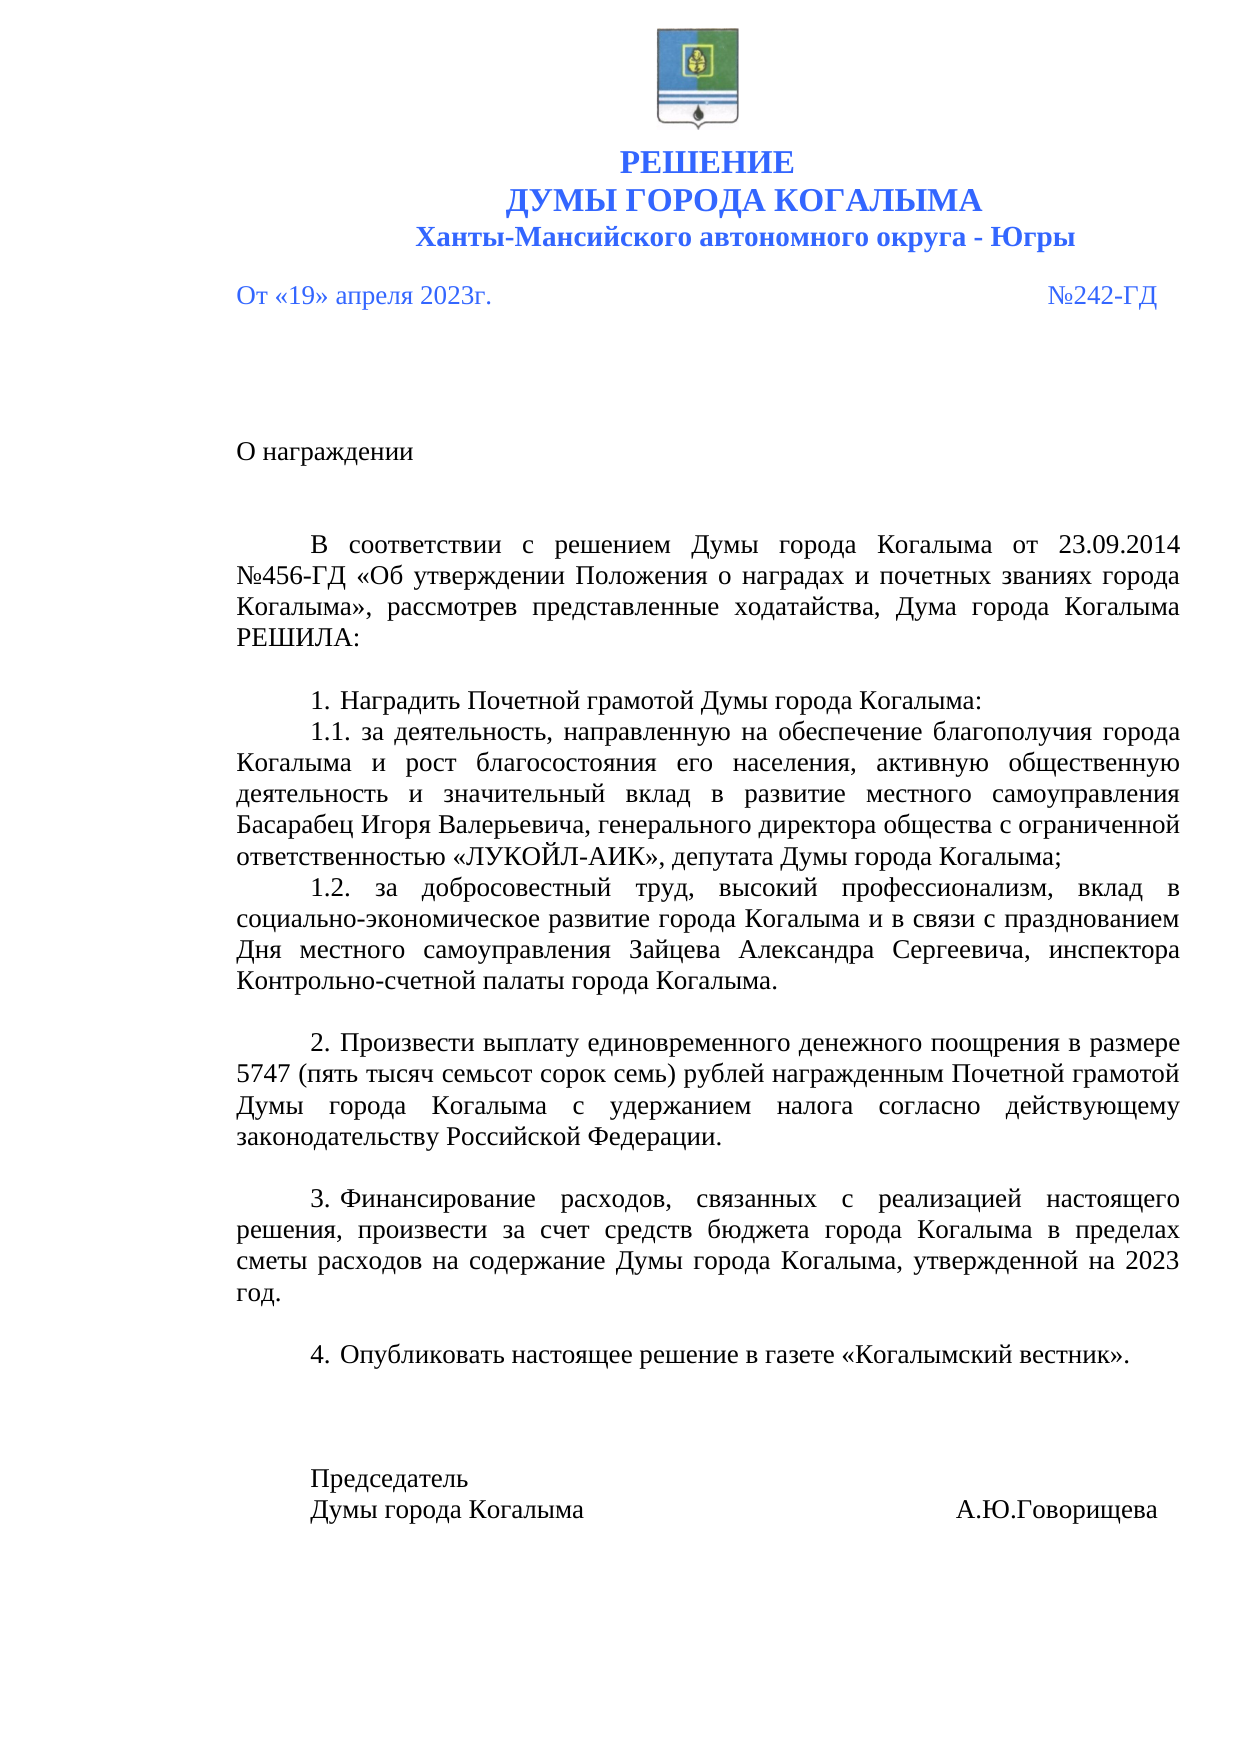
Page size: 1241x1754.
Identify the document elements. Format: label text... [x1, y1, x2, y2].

text РЕШЕНИЕ [236, 142, 1178, 181]
text О награждении [236, 435, 1181, 466]
text Думы города Когалыма А.Ю.Говорищева [236, 1494, 1181, 1525]
text Председатель [236, 1462, 1181, 1494]
text От «19» апреля 2023г. №242-ГД [236, 279, 1200, 310]
text ДУМЫ ГОРОДА КОГАЛЫМА [236, 181, 1178, 219]
text Ханты-Мансийского автономного округа - Югры [236, 219, 1181, 252]
list Наградить Почетной грамотой Думы города Когалыма: [236, 684, 1181, 715]
picture [656, 28, 739, 130]
text В соответствии с решением Думы города Когалыма от 23.09.2014 №456-ГД «Об утверждении Положения о наградах и почетных званиях города Когалыма», рассмотрев представленные ходатайства, Дума города Когалыма РЕШИЛА: [236, 528, 1181, 653]
text 1.2. за добросовестный труд, высокий профессионализм, вклад в социально-экономическое развитие города Когалыма и в связи с празднованием Дня местного самоуправления Зайцева Александра Сергеевича, инспектора Контрольно-счетной палаты города Когалыма. [236, 871, 1181, 995]
list Финансирование расходов, связанных с реализацией настоящего решения, произвести за счет средств бюджета города Когалыма в пределах сметы расходов на содержание Думы города Когалыма, утвержденной на 2023 год. [236, 1182, 1181, 1307]
text 1.1. за деятельность, направленную на обеспечение благополучия города Когалыма и рост благосостояния его населения, активную общественную деятельность и значительный вклад в развитие местного самоуправления Басарабец Игоря Валерьевича, генерального директора общества с ограниченной ответственностью «ЛУКОЙЛ-АИК», депутата Думы города Когалыма; [236, 715, 1181, 871]
list Опубликовать настоящее решение в газете «Когалымский вестник». [236, 1338, 1181, 1369]
list Произвести выплату единовременного денежного поощрения в размере 5747 (пять тысяч семьсот сорок семь) рублей награжденным Почетной грамотой Думы города Когалыма с удержанием налога согласно действующему законодательству Российской Федерации. [236, 1026, 1181, 1151]
